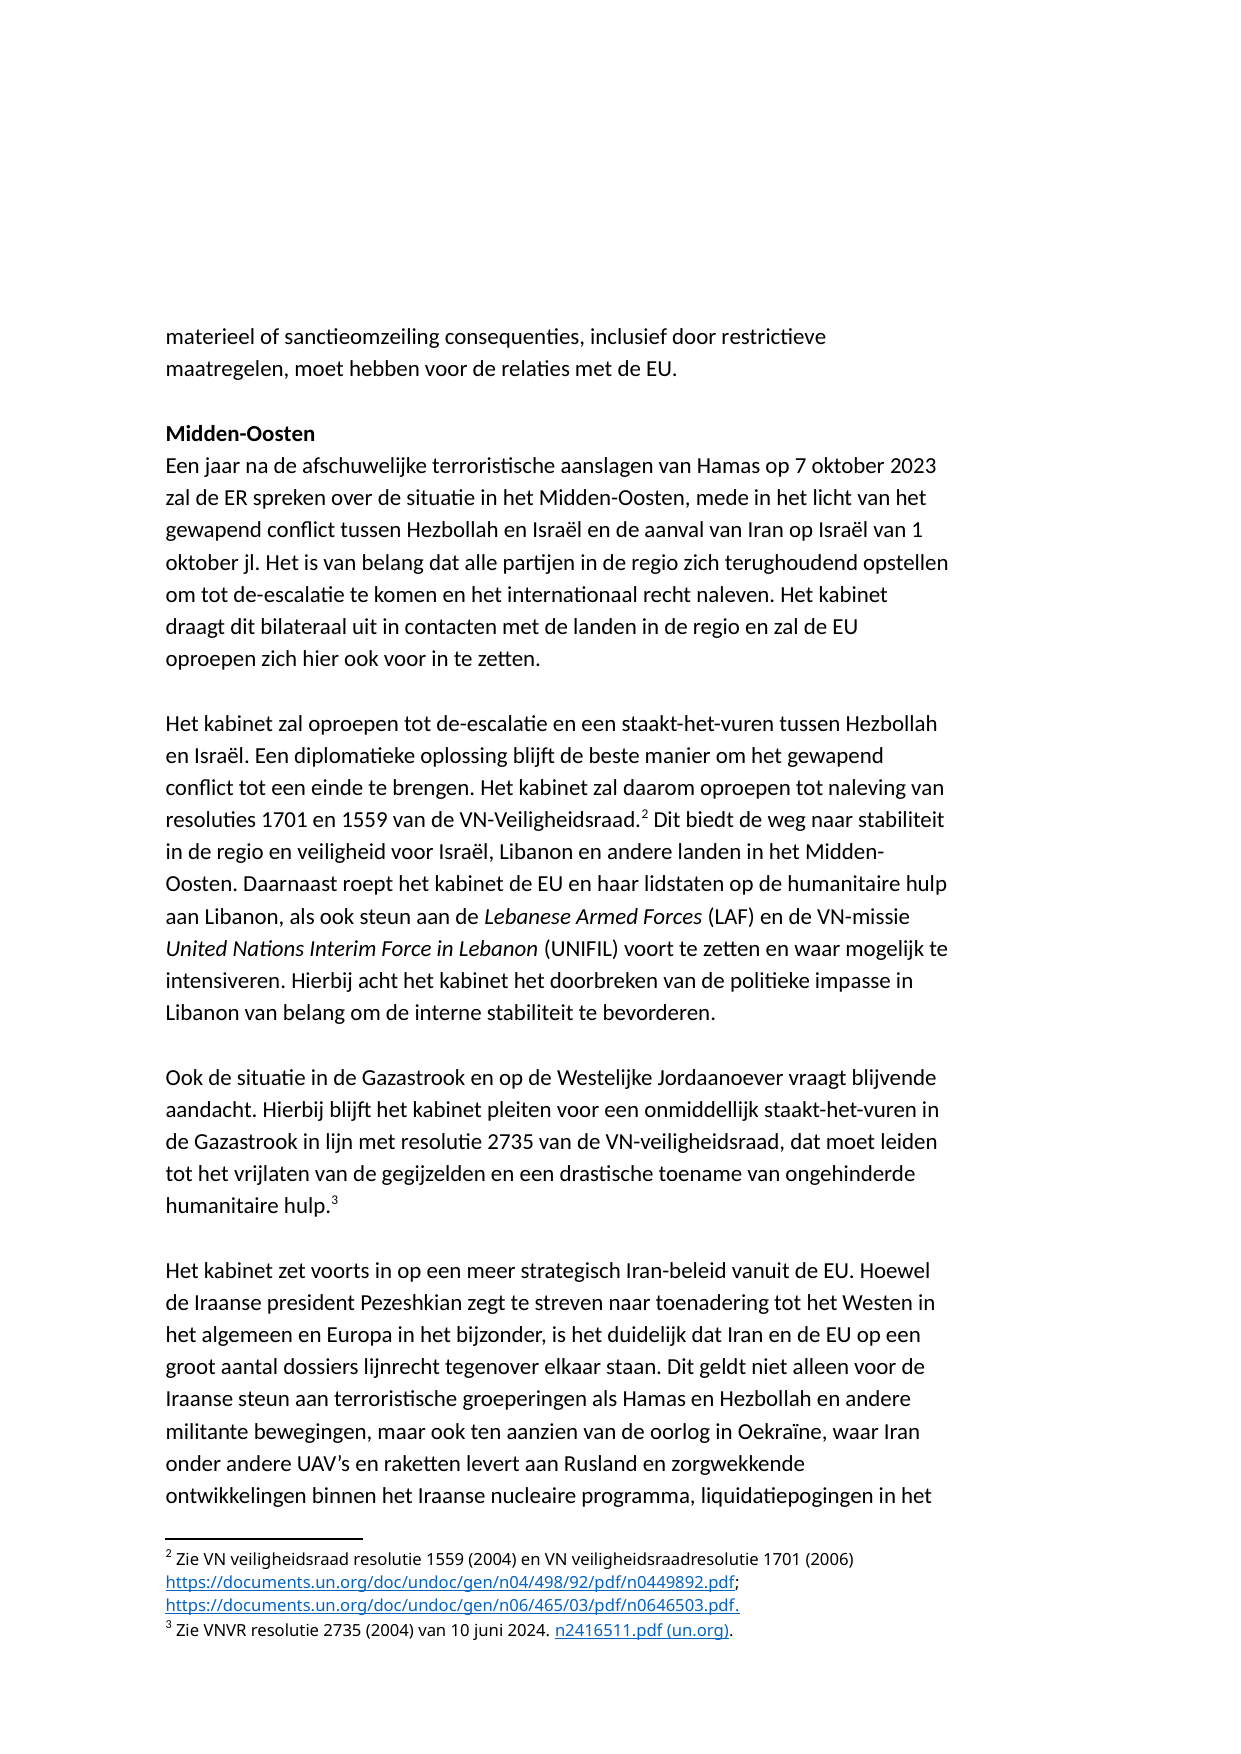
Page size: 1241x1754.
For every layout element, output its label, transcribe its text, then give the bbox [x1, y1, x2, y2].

text Ook de situatie in de Gazastrook en op de Westelijke Jordaanoever vraagt blijvende aandacht. Hierbij blijft het kabinet pleiten voor een onmiddellijk staakt-het-vuren in de Gazastrook in lijn met resolutie 2735 van de VN-veiligheidsraad, dat moet leiden tot het vrijlaten van de gegijzelden en een drastische toename van ongehinderde humanitaire hulp. [165, 1063, 951, 1219]
text Het kabinet zal oproepen tot de-escalatie en een staakt-het-vuren tussen Hezbollah en Israël. Een diplomatieke oplossing blijft de beste manier om het gewapend conflict tot een einde te brengen. Het kabinet zal daarom oproepen tot naleving van resoluties 1701 en 1559 van de VN-Veiligheidsraad. Dit biedt de weg naar stabiliteit in de regio en veiligheid voor Israël, Libanon en andere landen in het Midden-Oosten. Daarnaast roept het kabinet de EU en haar lidstaten op de humanitaire hulp aan Libanon, als ook steun aan de Lebanese Armed Forces (LAF) en de VN-missie United Nations Interim Force in Lebanon (UNIFIL) voort te zetten en waar mogelijk te intensiveren. Hierbij acht het kabinet het doorbreken van de politieke impasse in Libanon van belang om de interne stabiliteit te bevorderen. [165, 709, 951, 1026]
text Midden-Oosten [165, 419, 951, 447]
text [165, 322, 951, 383]
text Een jaar na de afschuwelijke terroristische aanslagen van Hamas op 7 oktober 2023 zal de ER spreken over de situatie in het Midden-Oosten, mede in het licht van het gewapend conflict tussen Hezbollah en Israël en de aanval van Iran op Israël van 1 oktober jl. Het is van belang dat alle partijen in de regio zich terughoudend opstellen om tot de-escalatie te komen en het internationaal recht naleven. Het kabinet draagt dit bilateraal uit in contacten met de landen in de regio en zal de EU oproepen zich hier ook voor in te zetten. [165, 451, 951, 672]
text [165, 1256, 951, 1509]
